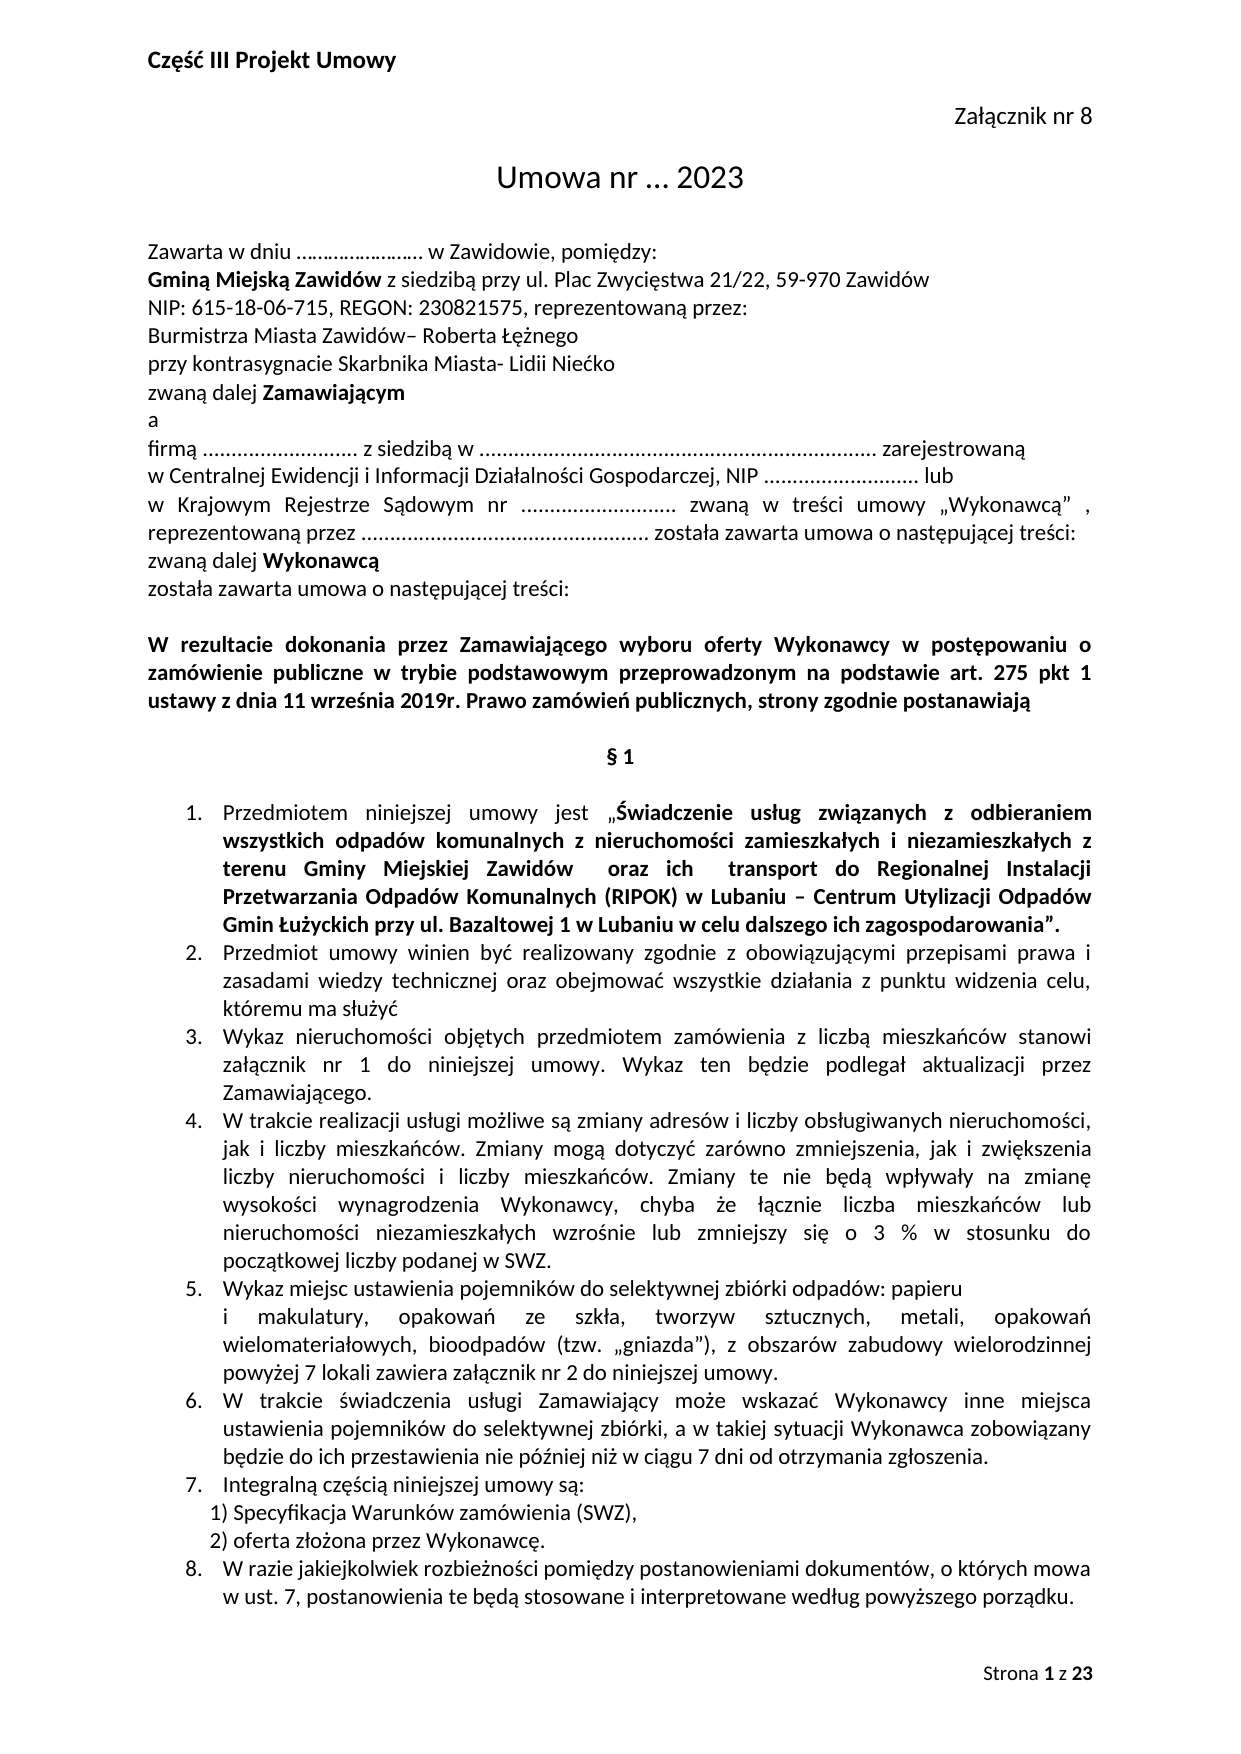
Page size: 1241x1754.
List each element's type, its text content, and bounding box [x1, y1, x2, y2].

list W trakcie świadczenia usługi Zamawiający może wskazać Wykonawcy inne miejsca ustawienia pojemników do selektywnej zbiórki, a w takiej sytuacji Wykonawca zobowiązany będzie do ich przestawienia nie później niż w ciągu 7 dni od otrzymania zgłoszenia. [185, 1386, 1093, 1470]
list Wykaz miejsc ustawienia pojemników do selektywnej zbiórki odpadów: papieru i makulatury, opakowań ze szkła, tworzyw sztucznych, metali, opakowań wielomateriałowych, bioodpadów (tzw. „gniazda”), z obszarów zabudowy wielorodzinnej powyżej 7 lokali zawiera załącznik nr 2 do niniejszej umowy. [185, 1274, 1093, 1386]
text została zawarta umowa o następującej treści: [148, 574, 1093, 602]
text Załącznik nr 8 [148, 100, 1093, 131]
text NIP: 615-18-06-715, REGON: 230821575, reprezentowaną przez: [148, 293, 1093, 322]
list Wykaz nieruchomości objętych przedmiotem zamówienia z liczbą mieszkańców stanowi załącznik nr 1 do niniejszej umowy. Wykaz ten będzie podlegał aktualizacji przez Zamawiającego. [185, 1022, 1093, 1106]
list W razie jakiejkolwiek rozbieżności pomiędzy postanowieniami dokumentów, o których mowa w ust. 7, postanowienia te będą stosowane i interpretowane według powyższego porządku. [185, 1554, 1093, 1611]
text Burmistrza Miasta Zawidów– Roberta Łężnego [148, 322, 1093, 349]
text § 1 [148, 742, 1093, 770]
text firmą ........................... z siedzibą w ..................................................................... zarejestrowaną w Centralnej Ewidencji i Informacji Działalności Gospodarczej, NIP ........................... lub w Krajowym Rejestrze Sądowym nr ........................... zwaną w treści umowy „Wykonawcą” , reprezentowaną przez .................................................. została zawarta umowa o następującej treści: [148, 434, 1093, 546]
list Przedmiotem niniejszej umowy jest „Świadczenie usług związanych z odbieraniem wszystkich odpadów komunalnych z nieruchomości zamieszkałych i niezamieszkałych z terenu Gminy Miejskiej Zawidów oraz ich transport do Regionalnej Instalacji Przetwarzania Odpadów Komunalnych (RIPOK) w Lubaniu – Centrum Utylizacji Odpadów Gmin Łużyckich przy ul. Bazaltowej 1 w Lubaniu w celu dalszego ich zagospodarowania”. [185, 798, 1093, 938]
text a [148, 406, 1093, 434]
text 1) Specyfikacja Warunków zamówienia (SWZ), [148, 1498, 1093, 1526]
text Część III Projekt Umowy [148, 44, 1093, 75]
text 2) oferta złożona przez Wykonawcę. [148, 1526, 1093, 1554]
text W rezultacie dokonania przez Zamawiającego wyboru oferty Wykonawcy w postępowaniu o zamówienie publiczne w trybie podstawowym przeprowadzonym na podstawie art. 275 pkt 1 ustawy z dnia 11 września 2019r. Prawo zamówień publicznych, strony zgodnie postanawiają [148, 630, 1093, 714]
list Integralną częścią niniejszej umowy są: [185, 1470, 1093, 1498]
text przy kontrasygnacie Skarbnika Miasta- Lidii Niećko [148, 349, 1093, 378]
text zwaną dalej Zamawiającym [148, 378, 1093, 406]
list W trakcie realizacji usługi możliwe są zmiany adresów i liczby obsługiwanych nieruchomości, jak i liczby mieszkańców. Zmiany mogą dotyczyć zarówno zmniejszenia, jak i zwiększenia liczby nieruchomości i liczby mieszkańców. Zmiany te nie będą wpływały na zmianę wysokości wynagrodzenia Wykonawcy, chyba że łącznie liczba mieszkańców lub nieruchomości niezamieszkałych wzrośnie lub zmniejszy się o 3 % w stosunku do początkowej liczby podanej w SWZ. [185, 1106, 1093, 1274]
list Przedmiot umowy winien być realizowany zgodnie z obowiązującymi przepisami prawa i zasadami wiedzy technicznej oraz obejmować wszystkie działania z punktu widzenia celu, któremu ma służyć [185, 938, 1093, 1022]
text Gminą Miejską Zawidów z siedzibą przy ul. Plac Zwycięstwa 21/22, 59-970 Zawidów [148, 266, 1093, 293]
text Zawarta w dniu …………………… w Zawidowie, pomiędzy: [148, 237, 1093, 266]
text Umowa nr … 2023 [148, 156, 1093, 197]
text zwaną dalej Wykonawcą [148, 546, 1093, 574]
